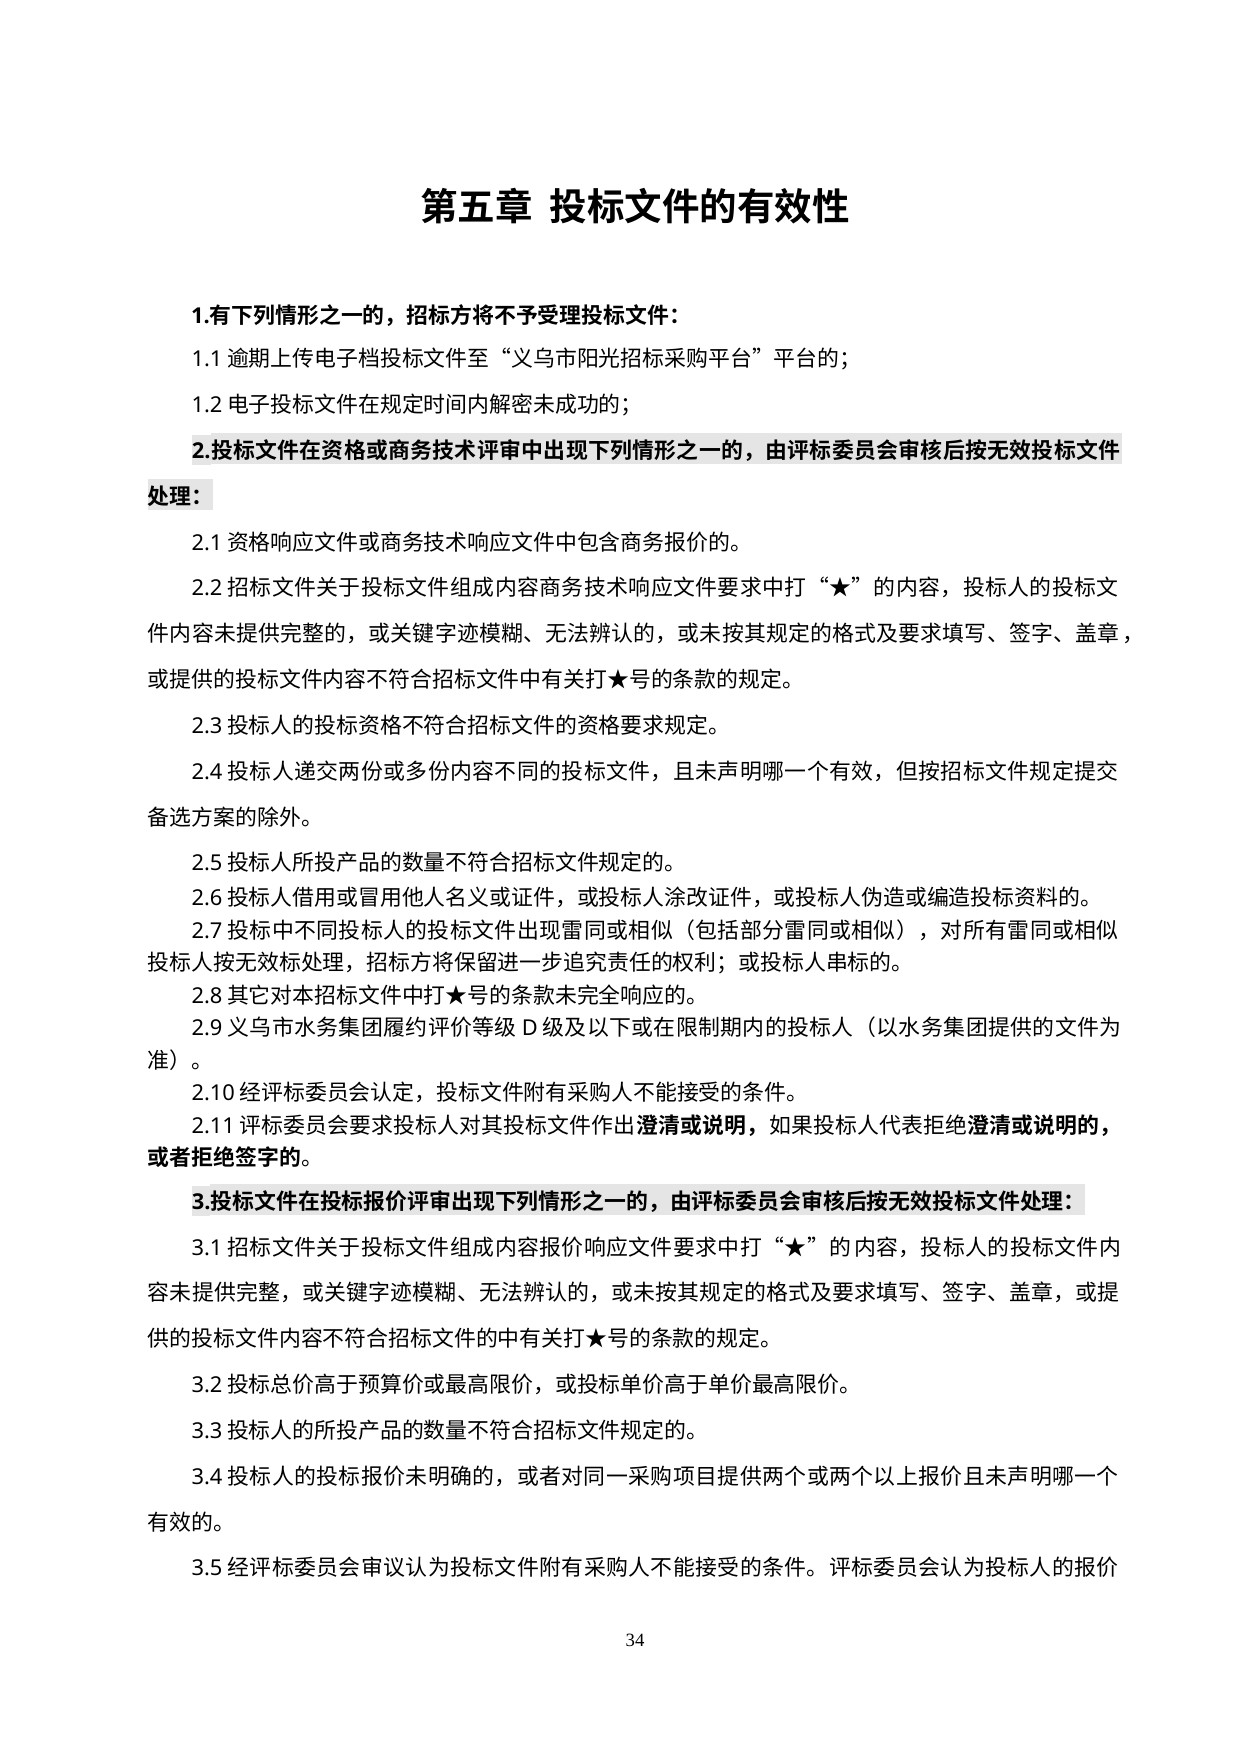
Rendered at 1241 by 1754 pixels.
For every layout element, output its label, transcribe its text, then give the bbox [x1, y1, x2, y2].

text 2.投标文件在资格或商务技术评审中出现下列情形之一的，由评标委员会审核后按无效投标文件处理： [148, 422, 1122, 513]
text 3.2投标总价高于预算价或最高限价，或投标单价高于单价最高限价。 [148, 1356, 1122, 1402]
text 2.11评标委员会要求投标人对其投标文件作出澄清或说明，如果投标人代表拒绝澄清或说明的，或者拒绝签字的。 [148, 1107, 1122, 1172]
text 2.4投标人递交两份或多份内容不同的投标文件，且未声明哪一个有效，但按招标文件规定提交备选方案的除外。 [148, 742, 1122, 834]
text 2.10经评标委员会认定，投标文件附有采购人不能接受的条件。 [148, 1075, 1122, 1107]
text 1.有下列情形之一的，招标方将不予受理投标文件： [148, 297, 1122, 330]
text 3.投标文件在投标报价评审出现下列情形之一的，由评标委员会审核后按无效投标文件处理： [148, 1172, 1122, 1218]
text 2.1资格响应文件或商务技术响应文件中包含商务报价的。 [148, 513, 1122, 559]
text 3.1招标文件关于投标文件组成内容报价响应文件要求中打“★”的内容，投标人的投标文件内容未提供完整，或关键字迹模糊、无法辨认的，或未按其规定的格式及要求填写、签字、盖章，或提供的投标文件内容不符合招标文件的中有关打★号的条款的规定。 [148, 1218, 1122, 1356]
text 2.3投标人的投标资格不符合招标文件的资格要求规定。 [148, 697, 1122, 742]
text 2.6投标人借用或冒用他人名义或证件，或投标人涂改证件，或投标人伪造或编造投标资料的。 [148, 880, 1122, 912]
text 2.2招标文件关于投标文件组成内容商务技术响应文件要求中打“★”的内容，投标人的投标文件内容未提供完整的，或关键字迹模糊、无法辨认的，或未按其规定的格式及要求填写、签字、盖章，或提供的投标文件内容不符合招标文件中有关打★号的条款的规定。 [148, 559, 1122, 697]
text 2.5投标人所投产品的数量不符合招标文件规定的。 [148, 834, 1122, 880]
text 2.8其它对本招标文件中打★号的条款未完全响应的。 [148, 977, 1122, 1010]
text 3.3投标人的所投产品的数量不符合招标文件规定的。 [148, 1402, 1122, 1447]
subtitle 第五章 投标文件的有效性 [148, 171, 1122, 236]
text 2.7投标中不同投标人的投标文件出现雷同或相似（包括部分雷同或相似），对所有雷同或相似投标人按无效标处理，招标方将保留进一步追究责任的权利；或投标人串标的。 [148, 912, 1122, 977]
text 3.4投标人的投标报价未明确的，或者对同一采购项目提供两个或两个以上报价且未声明哪一个有效的。 [148, 1447, 1122, 1539]
text 2.9义乌市水务集团履约评价等级D级及以下或在限制期内的投标人（以水务集团提供的文件为准）。 [148, 1010, 1122, 1075]
text 1.1逾期上传电子档投标文件至“义乌市阳光招标采购平台”平台的； [148, 330, 1122, 376]
text 1.2电子投标文件在规定时间内解密未成功的； [148, 376, 1122, 422]
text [148, 1539, 1122, 1585]
